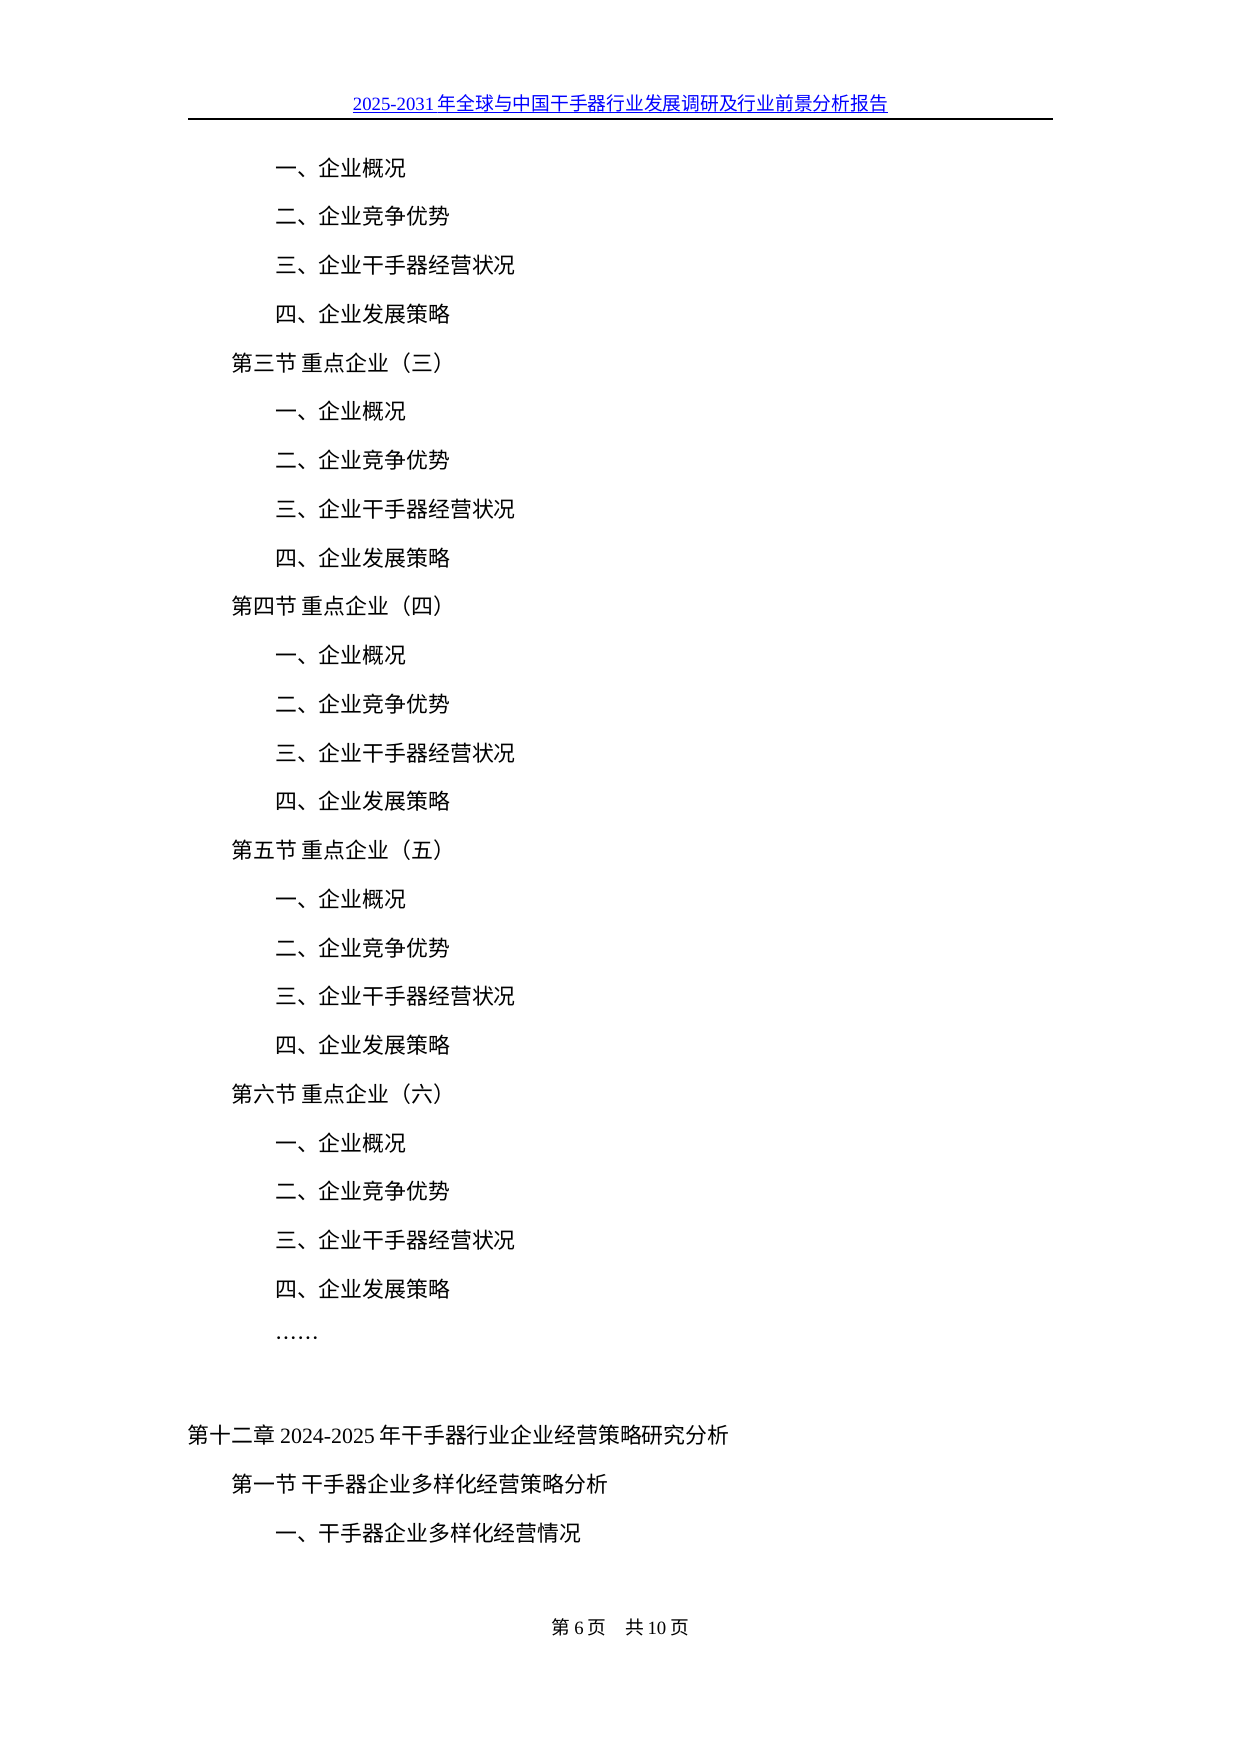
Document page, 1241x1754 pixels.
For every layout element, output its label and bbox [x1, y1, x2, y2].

text [187, 150, 1053, 1548]
